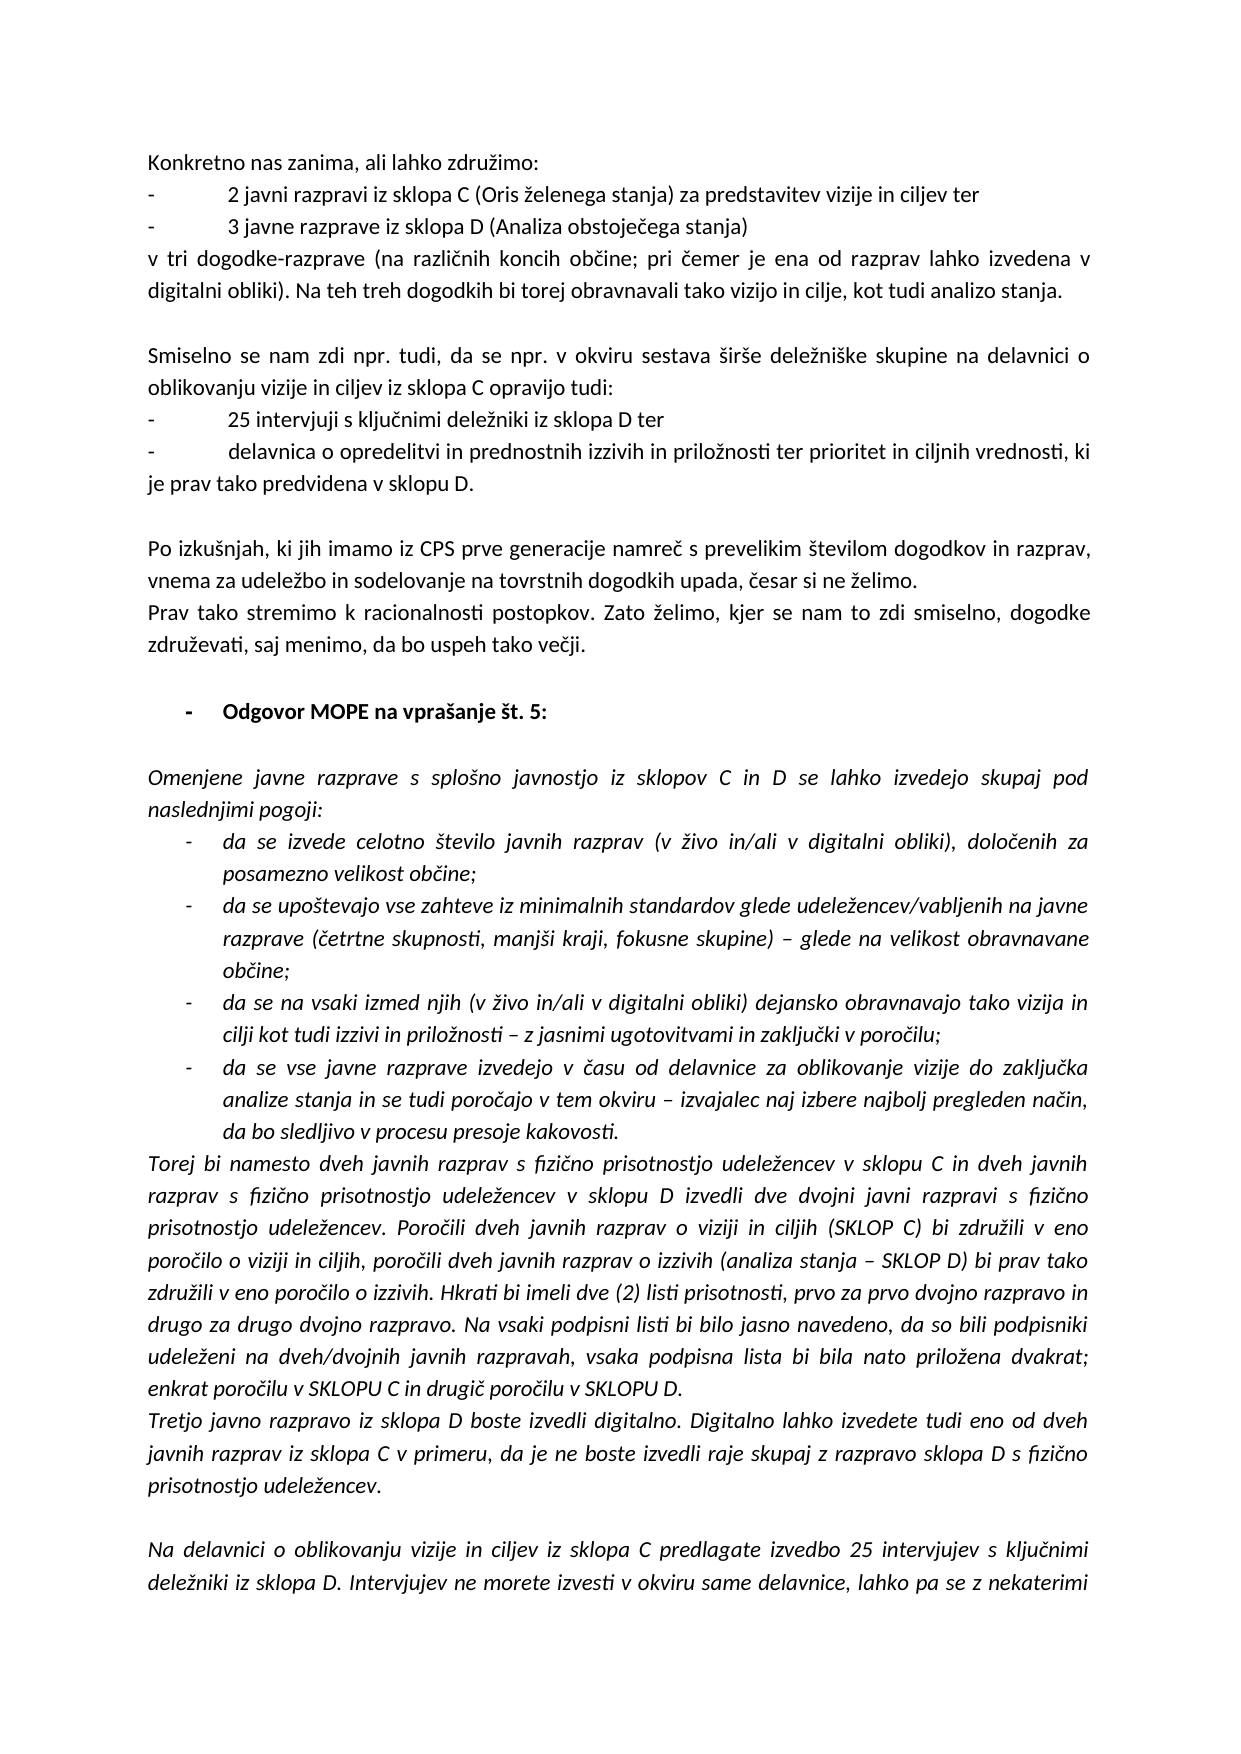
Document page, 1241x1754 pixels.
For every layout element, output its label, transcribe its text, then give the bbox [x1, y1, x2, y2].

text - delavnica o opredelitvi in prednostnih izzivih in priložnosti ter prioritet in ciljnih vrednosti, ki je prav tako predvidena v sklopu D. [148, 437, 1093, 497]
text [148, 1535, 1093, 1596]
text Po izkušnjah, ki jih imamo iz CPS prve generacije namreč s prevelikim številom dogodkov in razprav, vnema za udeležbo in sodelovanje na tovrstnih dogodkih upada, česar si ne želimo. [148, 534, 1093, 594]
list Odgovor MOPE na vprašanje št. 5: [185, 695, 1093, 726]
list da se izvede celotno število javnih razprav (v živo in/ali v digitalni obliki), določenih za posamezno velikost občine; [185, 827, 1093, 887]
text - 2 javni razpravi iz sklopa C (Oris želenega stanja) za predstavitev vizije in ciljev ter [148, 180, 1093, 208]
text v tri dogodke-razprave (na različnih koncih občine; pri čemer je ena od razprav lahko izvedena v digitalni obliki). Na teh treh dogodkih bi torej obravnavali tako vizijo in cilje, kot tudi analizo stanja. [148, 244, 1093, 304]
text Torej bi namesto dveh javnih razprav s fizično prisotnostjo udeležencev v sklopu C in dveh javnih razprav s fizično prisotnostjo udeležencev v sklopu D izvedli dve dvojni javni razpravi s fizično prisotnostjo udeležencev. Poročili dveh javnih razprav o viziji in ciljih (SKLOP C) bi združili v eno poročilo o viziji in ciljih, poročili dveh javnih razprav o izzivih (analiza stanja – SKLOP D) bi prav tako združili v eno poročilo o izzivih. Hkrati bi imeli dve (2) listi prisotnosti, prvo za prvo dvojno razpravo in drugo za drugo dvojno razpravo. Na vsaki podpisni listi bi bilo jasno navedeno, da so bili podpisniki udeleženi na dveh/dvojnih javnih razpravah, vsaka podpisna lista bi bila nato priložena dvakrat; enkrat poročilu v SKLOPU C in drugič poročilu v SKLOPU D. [148, 1149, 1093, 1402]
list da se na vsaki izmed njih (v živo in/ali v digitalni obliki) dejansko obravnavajo tako vizija in cilji kot tudi izzivi in priložnosti – z jasnimi ugotovitvami in zaključki v poročilu; [185, 988, 1093, 1048]
text Konkretno nas zanima, ali lahko združimo: [148, 148, 1093, 176]
text Tretjo javno razpravo iz sklopa D boste izvedli digitalno. Digitalno lahko izvedete tudi eno od dveh javnih razprav iz sklopa C v primeru, da je ne boste izvedli raje skupaj z razpravo sklopa D s fizično prisotnostjo udeležencev. [148, 1407, 1093, 1499]
text Smiselno se nam zdi npr. tudi, da se npr. v okviru sestava širše deležniške skupine na delavnici o oblikovanju vizije in ciljev iz sklopa C opravijo tudi: [148, 341, 1093, 401]
text Omenjene javne razprave s splošno javnostjo iz sklopov C in D se lahko izvedejo skupaj pod naslednjimi pogoji: [148, 763, 1093, 823]
text - 3 javne razprave iz sklopa D (Analiza obstoječega stanja) [148, 212, 1093, 240]
list da se vse javne razprave izvedejo v času od delavnice za oblikovanje vizije do zaključka analize stanja in se tudi poročajo v tem okviru – izvajalec naj izbere najbolj pregleden način, da bo sledljivo v procesu presoje kakovosti. [185, 1053, 1093, 1145]
text - 25 intervjuji s ključnimi deležniki iz sklopa D ter [148, 405, 1093, 433]
text Prav tako stremimo k racionalnosti postopkov. Zato želimo, kjer se nam to zdi smiselno, dogodke združevati, saj menimo, da bo uspeh tako večji. [148, 598, 1093, 658]
list da se upoštevajo vse zahteve iz minimalnih standardov glede udeležencev/vabljenih na javne razprave (četrtne skupnosti, manjši kraji, fokusne skupine) – glede na velikost obravnavane občine; [185, 892, 1093, 984]
